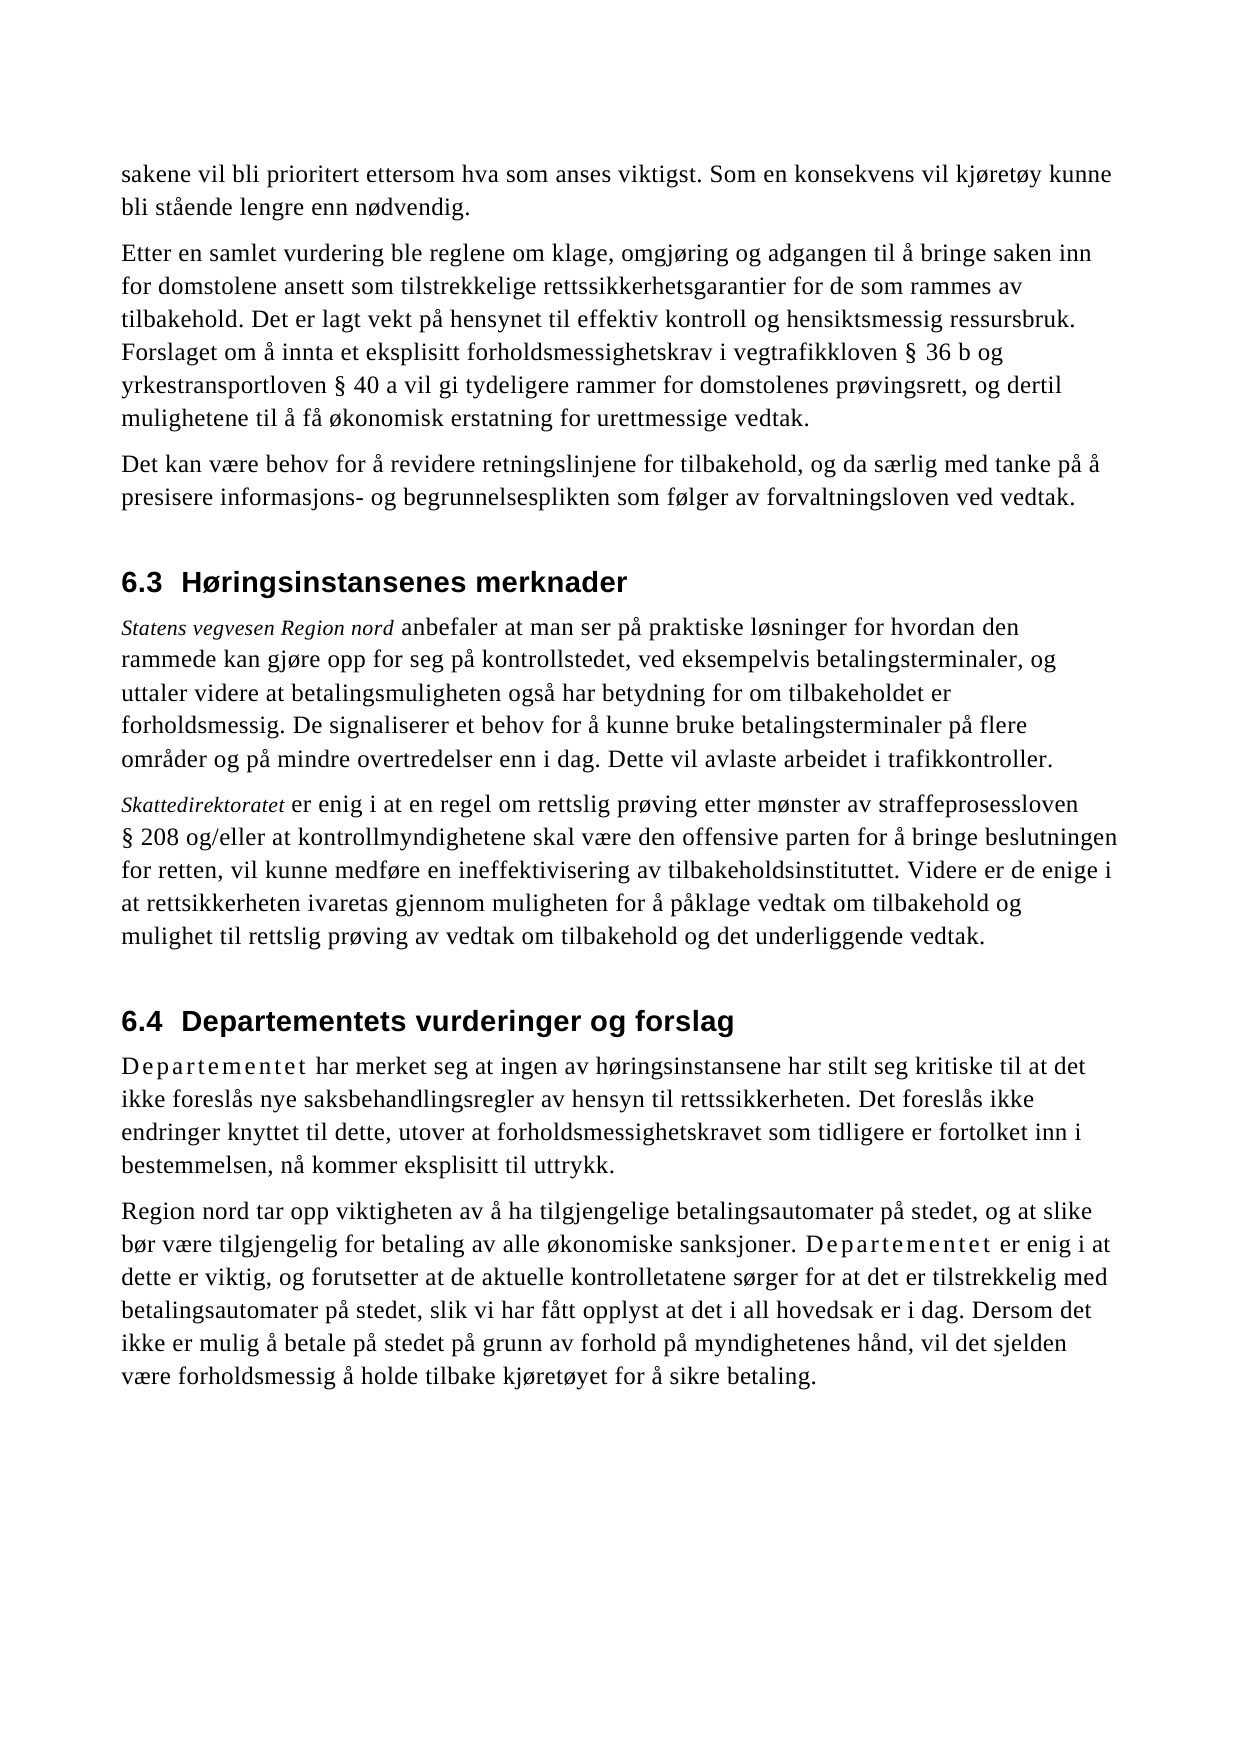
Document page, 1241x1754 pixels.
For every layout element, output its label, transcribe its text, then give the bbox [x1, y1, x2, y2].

text Det kan være behov for å revidere retningslinjene for tilbakehold, og da særlig med tanke på å presisere informasjons- og begrunnelsesplikten som følger av forvaltningsloven ved vedtak. [121, 449, 1119, 510]
text Skattedirektoratet er enig i at en regel om rettslig prøving etter mønster av straffeprosessloven § 208 og/eller at kontrollmyndighetene skal være den offensive parten for å bringe beslutningen for retten, vil kunne medføre en ineffektivisering av tilbakeholdsinstituttet. Videre er de enige i at rettsikkerheten ivaretas gjennom muligheten for å påklage vedtak om tilbakehold og mulighet til rettslig prøving av vedtak om tilbakehold og det underliggende vedtak. [121, 789, 1119, 950]
text Etter en samlet vurdering ble reglene om klage, omgjøring og adgangen til å bringe saken inn for domstolene ansett som tilstrekkelige rettssikkerhetsgarantier for de som rammes av tilbakehold. Det er lagt vekt på hensynet til effektiv kontroll og hensiktsmessig ressursbruk. Forslaget om å innta et eksplisitt forholdsmessighetskrav i vegtrafikkloven § 36 b og yrkestransportloven § 40 a vil gi tydeligere rammer for domstolenes prøvingsrett, og dertil mulighetene til å få økonomisk erstatning for urettmessige vedtak. [121, 238, 1119, 432]
text Region nord tar opp viktigheten av å ha tilgjengelige betalingsautomater på stedet, og at slike bør være tilgjengelig for betaling av alle økonomiske sanksjoner. Departementet er enig i at dette er viktig, og forutsetter at de aktuelle kontrolletatene sørger for at det er tilstrekkelig med betalingsautomater på stedet, slik vi har fått opplyst at det i all hovedsak er i dag. Dersom det ikke er mulig å betale på stedet på grunn av forhold på myndighetenes hånd, vil det sjelden være forholdsmessig å holde tilbake kjøretøyet for å sikre betaling. [121, 1196, 1119, 1389]
subtitle Høringsinstansenes merknader [121, 565, 1119, 598]
subtitle Departementets vurderinger og forslag [121, 1004, 1119, 1038]
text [121, 159, 1119, 221]
text Departementet har merket seg at ingen av høringsinstansene har stilt seg kritiske til at det ikke foreslås nye saksbehandlingsregler av hensyn til rettssikkerheten. Det foreslås ikke endringer knyttet til dette, utover at forholdsmessighetskravet som tidligere er fortolket inn i bestemmelsen, nå kommer eksplisitt til uttrykk. [121, 1051, 1119, 1179]
text Statens vegvesen Region nord anbefaler at man ser på praktiske løsninger for hvordan den rammede kan gjøre opp for seg på kontrollstedet, ved eksempelvis betalingsterminaler, og uttaler videre at betalingsmuligheten også har betydning for om tilbakeholdet er forholdsmessig. De signaliserer et behov for å kunne bruke betalingsterminaler på flere områder og på mindre overtredelser enn i dag. Dette vil avlaste arbeidet i trafikkontroller. [121, 612, 1119, 772]
